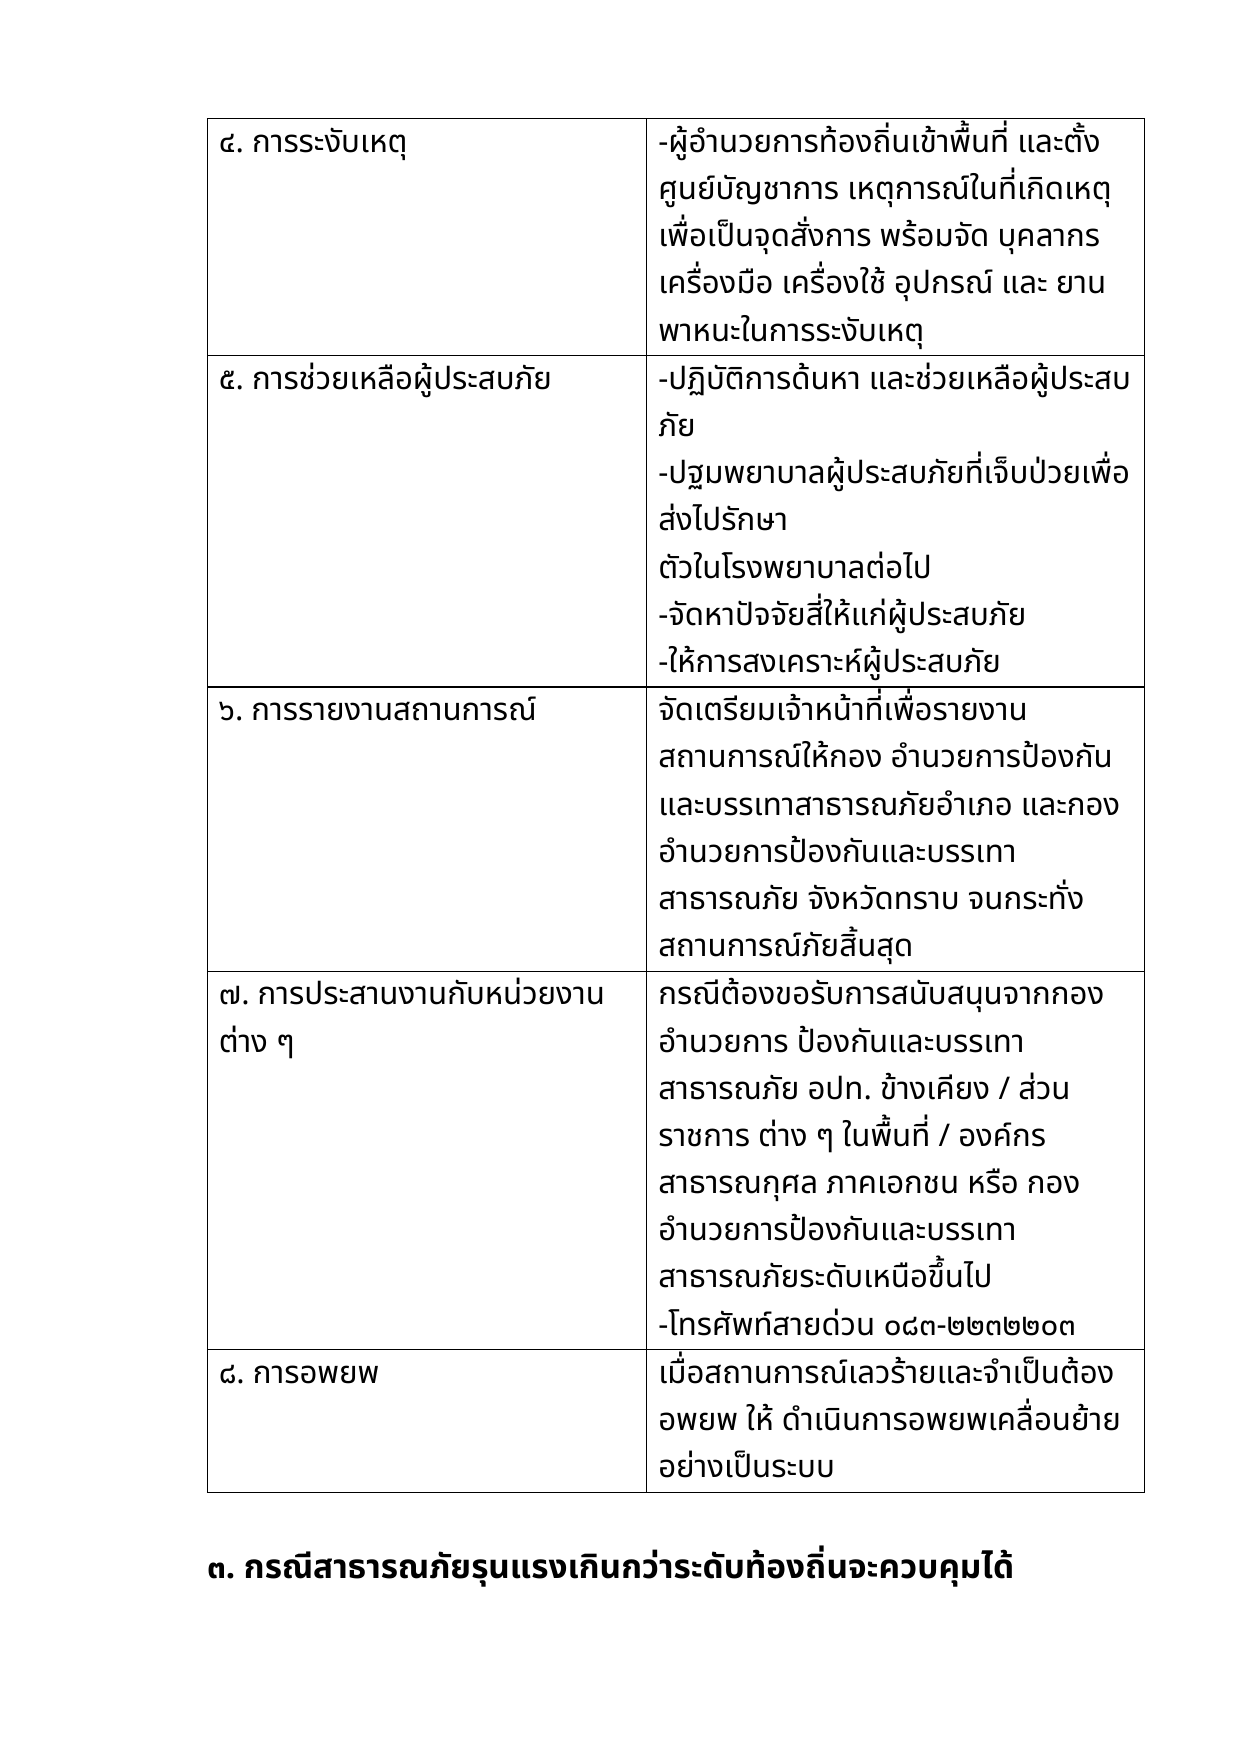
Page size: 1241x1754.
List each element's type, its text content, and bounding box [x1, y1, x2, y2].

table_cell กรณีต้องขอรับการสนับสนุนจากกองอำนวยการ ป้องกันและบรรเทาสาธารณภัย อปท. ข้างเคียง / ส่วนราชการ ต่าง ๆ ในพื้นที่ / องค์กรสาธารณกุศล ภาคเอกชน หรือ กองอำนวยการป้องกันและบรรเทา สาธารณภัยระดับเหนือขึ้นไป -โทรศัพท์สายด่วน ๐๘๓-๒๒๓๒๒๐๓ [647, 972, 1144, 1349]
table_cell จัดเตรียมเจ้าหน้าที่เพื่อรายงานสถานการณ์ให้กอง อำนวยการป้องกันและบรรเทาสาธารณภัยอำเภอ และกองอำนวยการป้องกันและบรรเทาสาธารณภัย จังหวัดทราบ จนกระทั่งสถานการณ์ภัยสิ้นสุด [647, 688, 1144, 971]
table_cell ๗. การประสานงานกับหน่วยงานต่าง ๆ [208, 972, 646, 1349]
table_cell ๔. การระงับเหตุ [208, 119, 646, 355]
text ๓. กรณีสาธารณภัยรุนแรงเกินกว่าระดับท้องถิ่นจะควบคุมได้ [207, 1543, 1122, 1594]
table_cell ๖. การรายงานสถานการณ์ [208, 688, 646, 971]
table_cell ๕. การช่วยเหลือผู้ประสบภัย [208, 356, 646, 686]
table_cell เมื่อสถานการณ์เลวร้ายและจำเป็นต้องอพยพ ให้ ดำเนินการอพยพเคลื่อนย้ายอย่างเป็นระบบ [647, 1350, 1144, 1492]
table_cell ๘. การอพยพ [208, 1350, 646, 1492]
table_cell -ผู้อำนวยการท้องถิ่นเข้าพื้นที่ และตั้งศูนย์บัญชาการ เหตุการณ์ในที่เกิดเหตุ เพื่อเป็นจุดสั่งการ พร้อมจัด บุคลากร เครื่องมือ เครื่องใช้ อุปกรณ์ และ ยานพาหนะในการระงับเหตุ [647, 119, 1144, 355]
table_cell -ปฏิบัติการด้นหา และช่วยเหลือผู้ประสบภัย -ปฐมพยาบาลผู้ประสบภัยที่เจ็บป่วยเพื่อส่งไปรักษา ตัวในโรงพยาบาลต่อไป -จัดหาปัจจัยสี่ให้แก่ผู้ประสบภัย -ให้การสงเคราะห์ผู้ประสบภัย [647, 356, 1144, 686]
